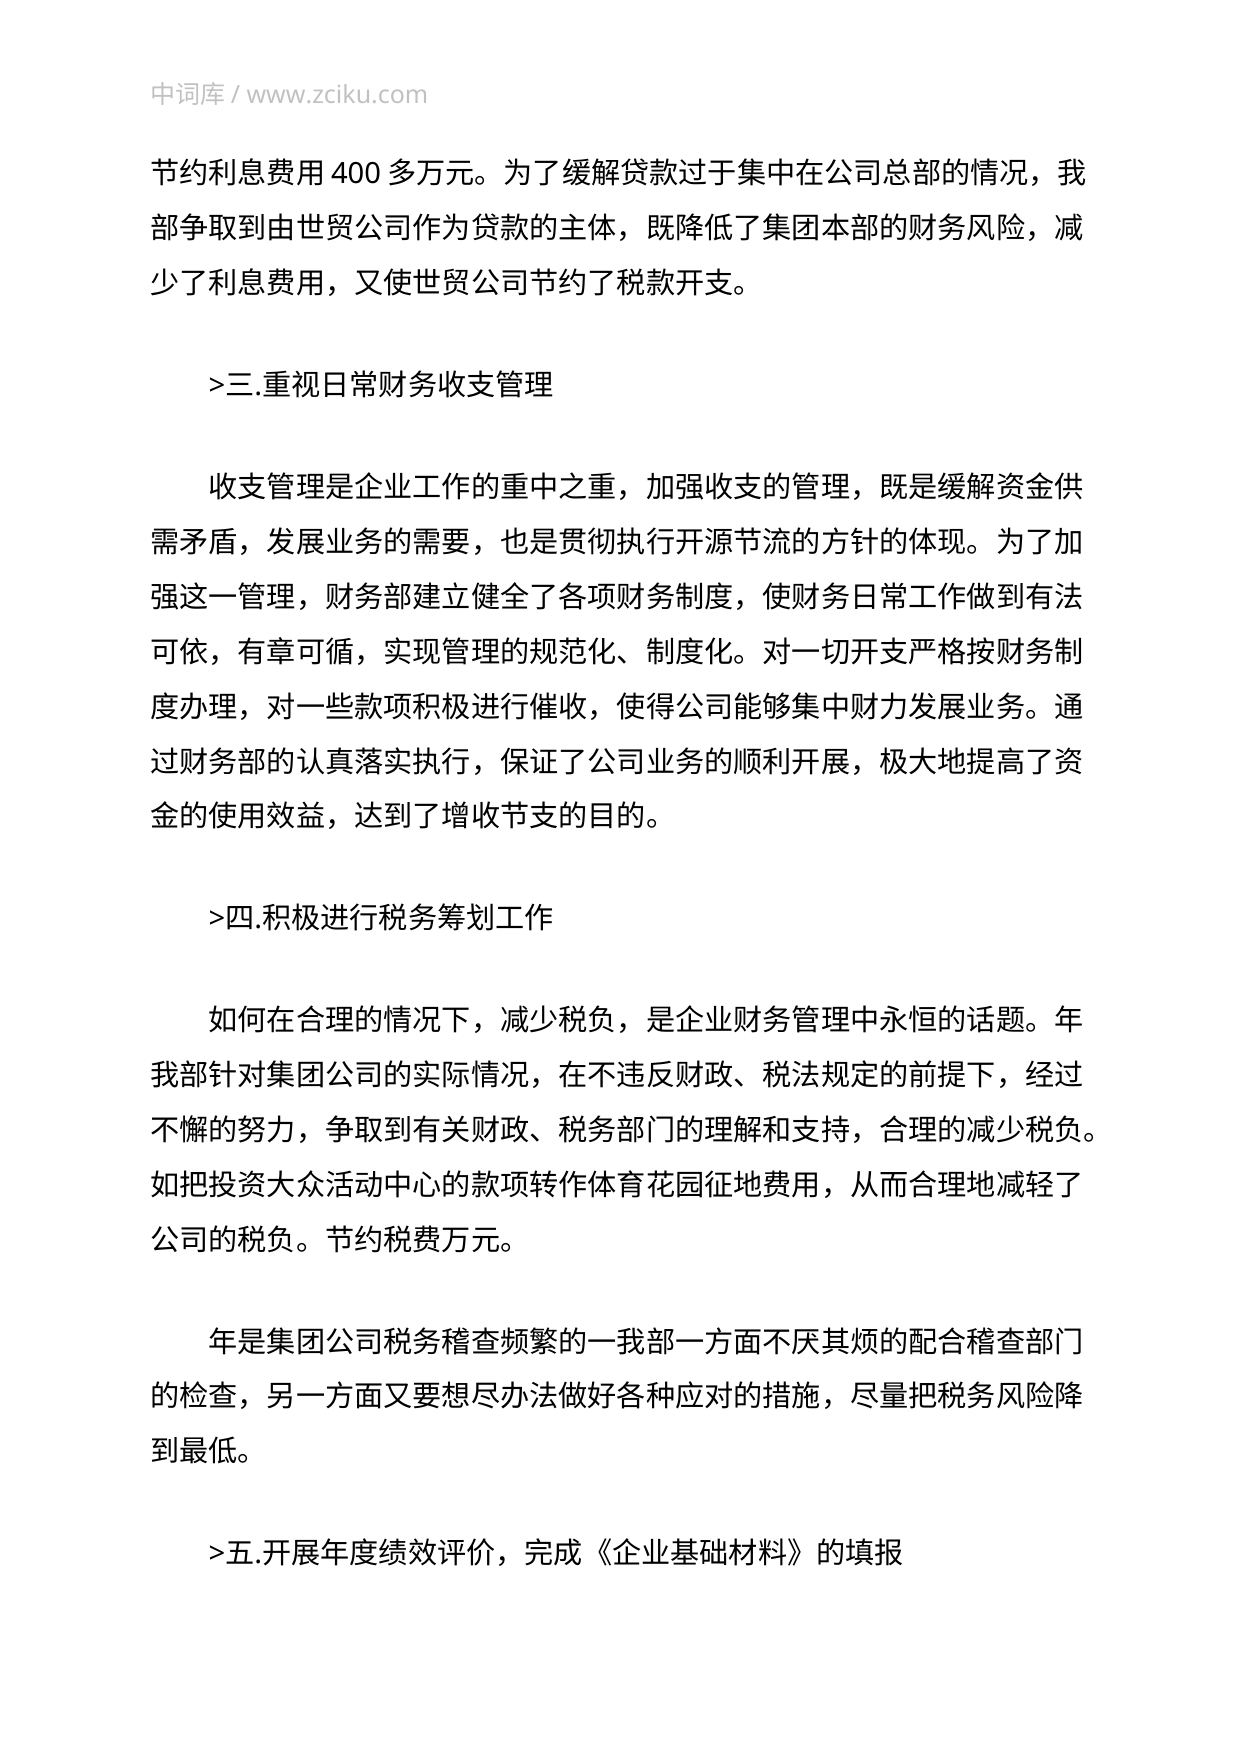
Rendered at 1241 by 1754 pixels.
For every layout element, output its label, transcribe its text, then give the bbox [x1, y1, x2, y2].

text >三.重视日常财务收支管理 [150, 362, 1090, 404]
text >四.积极进行税务筹划工作 [150, 895, 1090, 937]
text 年是集团公司税务稽查频繁的一我部一方面不厌其烦的配合稽查部门的检查，另一方面又要想尽办法做好各种应对的措施，尽量把税务风险降到最低。 [150, 1318, 1090, 1470]
text 收支管理是企业工作的重中之重，加强收支的管理，既是缓解资金供需矛盾，发展业务的需要，也是贯彻执行开源节流的方针的体现。为了加强这一管理，财务部建立健全了各项财务制度，使财务日常工作做到有法可依，有章可循，实现管理的规范化、制度化。对一切开支严格按财务制度办理，对一些款项积极进行催收，使得公司能够集中财力发展业务。通过财务部的认真落实执行，保证了公司业务的顺利开展，极大地提高了资金的使用效益，达到了增收节支的目的。 [150, 464, 1090, 835]
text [150, 150, 1090, 302]
text >五.开展年度绩效评价，完成《企业基础材料》的填报 [150, 1530, 1090, 1572]
text 如何在合理的情况下，减少税负，是企业财务管理中永恒的话题。年我部针对集团公司的实际情况，在不违反财政、税法规定的前提下，经过不懈的努力，争取到有关财政、税务部门的理解和支持，合理的减少税负。如把投资大众活动中心的款项转作体育花园征地费用，从而合理地减轻了公司的税负。节约税费万元。 [150, 997, 1090, 1259]
